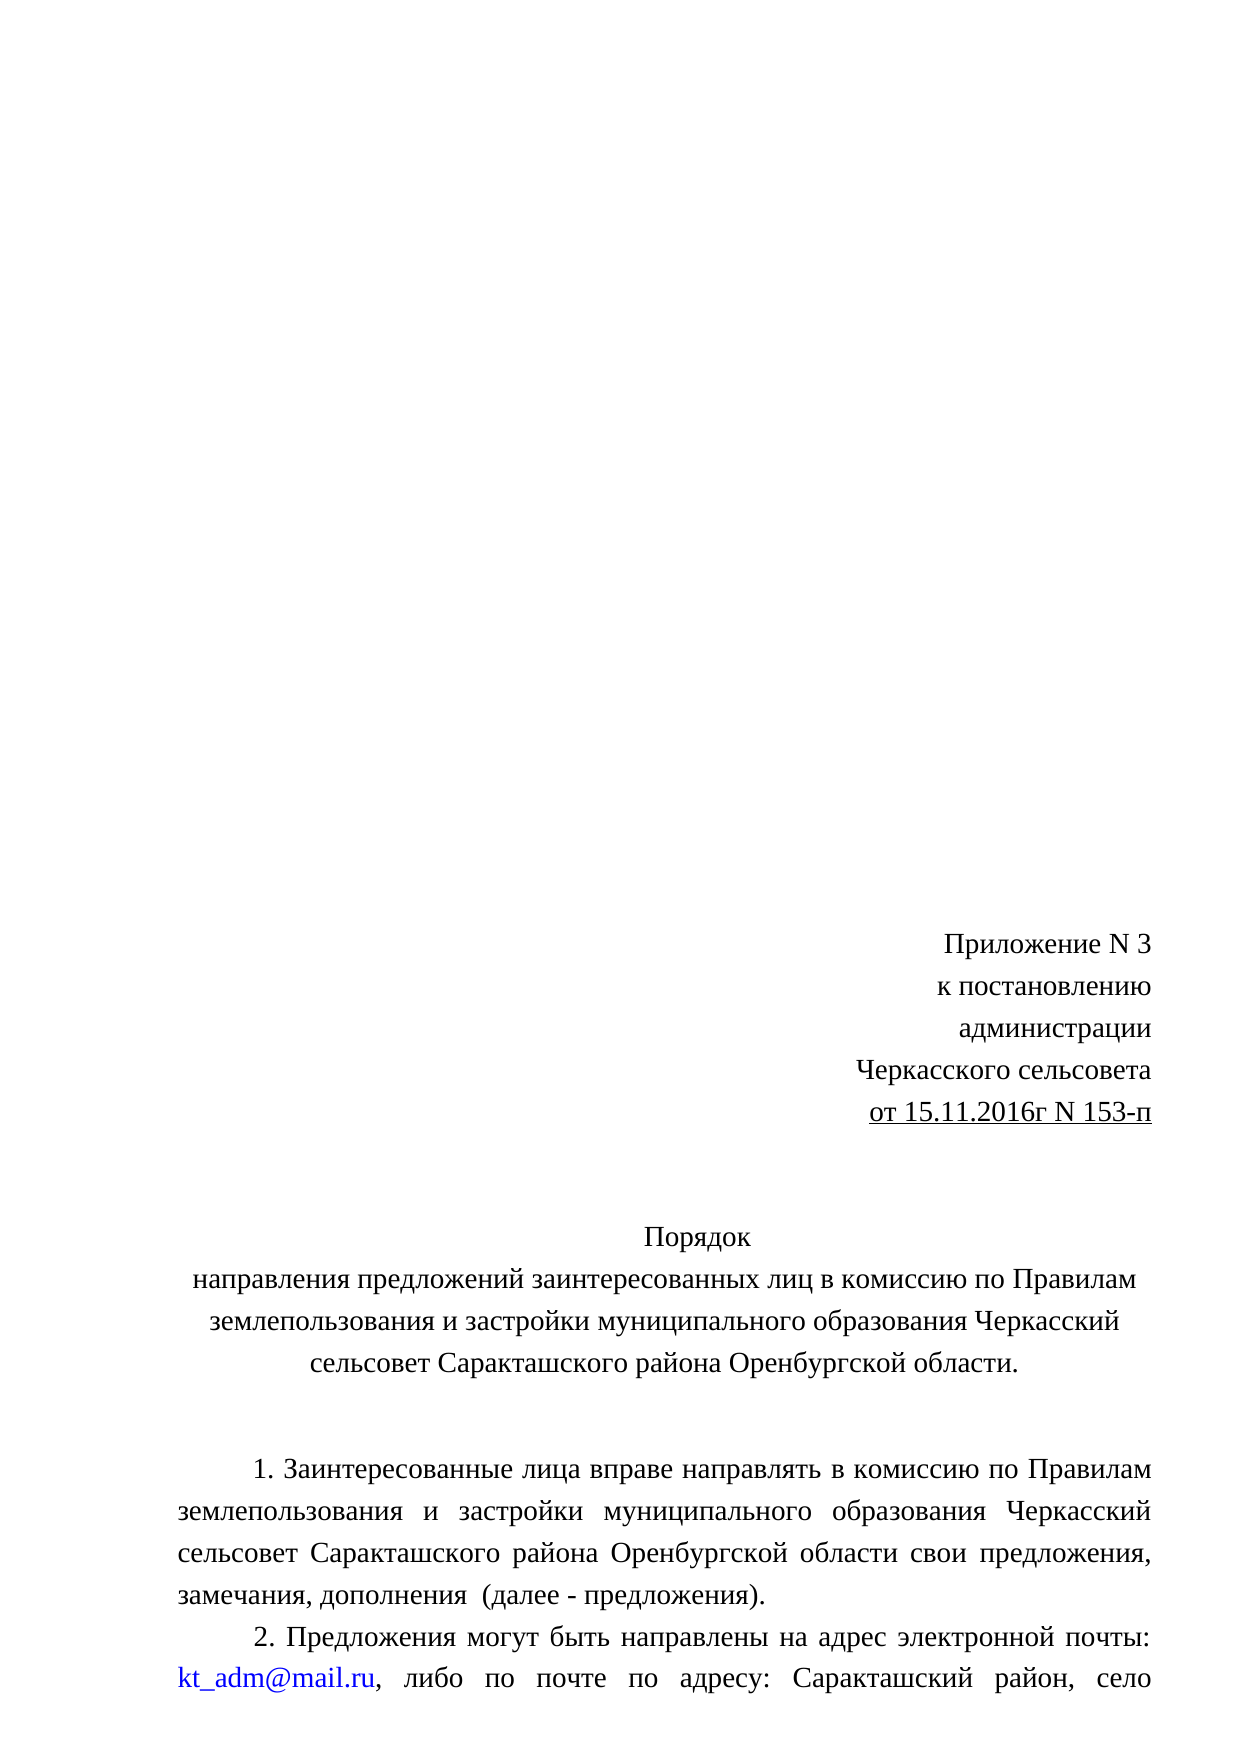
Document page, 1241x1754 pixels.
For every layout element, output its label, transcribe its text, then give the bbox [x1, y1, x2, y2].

text администрации [177, 1010, 1152, 1043]
text Черкасского сельсовета [177, 1052, 1152, 1085]
text Приложение N 3 [177, 926, 1152, 960]
text от 15.11.2016г N 153-п [177, 1094, 1152, 1127]
text Порядок направления предложений заинтересованных лиц в комиссию по Правилам землепользования и застройки муниципального образования Черкасский сельсовет Саракташского района Оренбургской области. [177, 1219, 1152, 1378]
text к постановлению [177, 968, 1152, 1002]
text 1. Заинтересованные лица вправе направлять в комиссию по Правилам землепользования и застройки муниципального образования Черкасский сельсовет Саракташского района Оренбургской области свои предложения, замечания, дополнения (далее - предложения). [177, 1451, 1152, 1610]
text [177, 1619, 1152, 1694]
